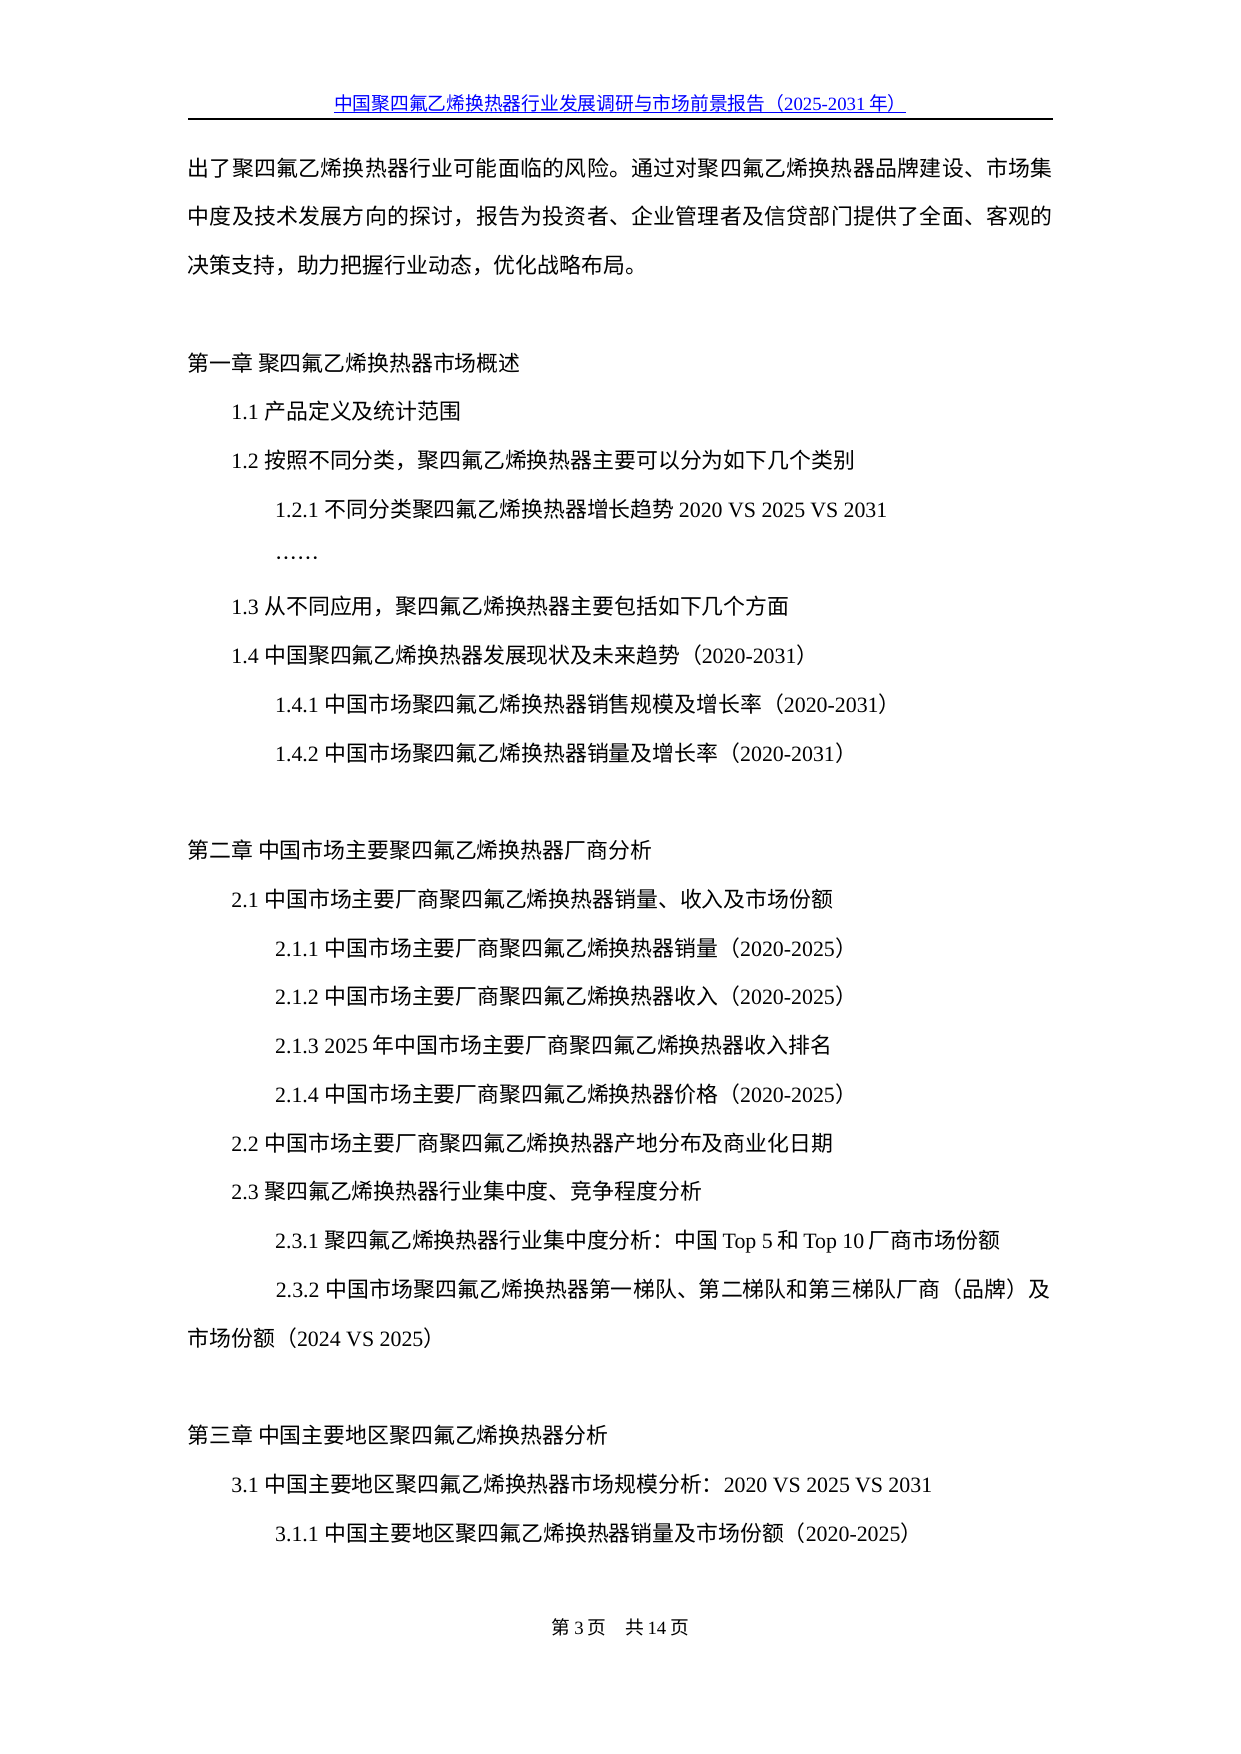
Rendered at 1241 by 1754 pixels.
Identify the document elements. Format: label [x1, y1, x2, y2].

text [187, 150, 1053, 1548]
